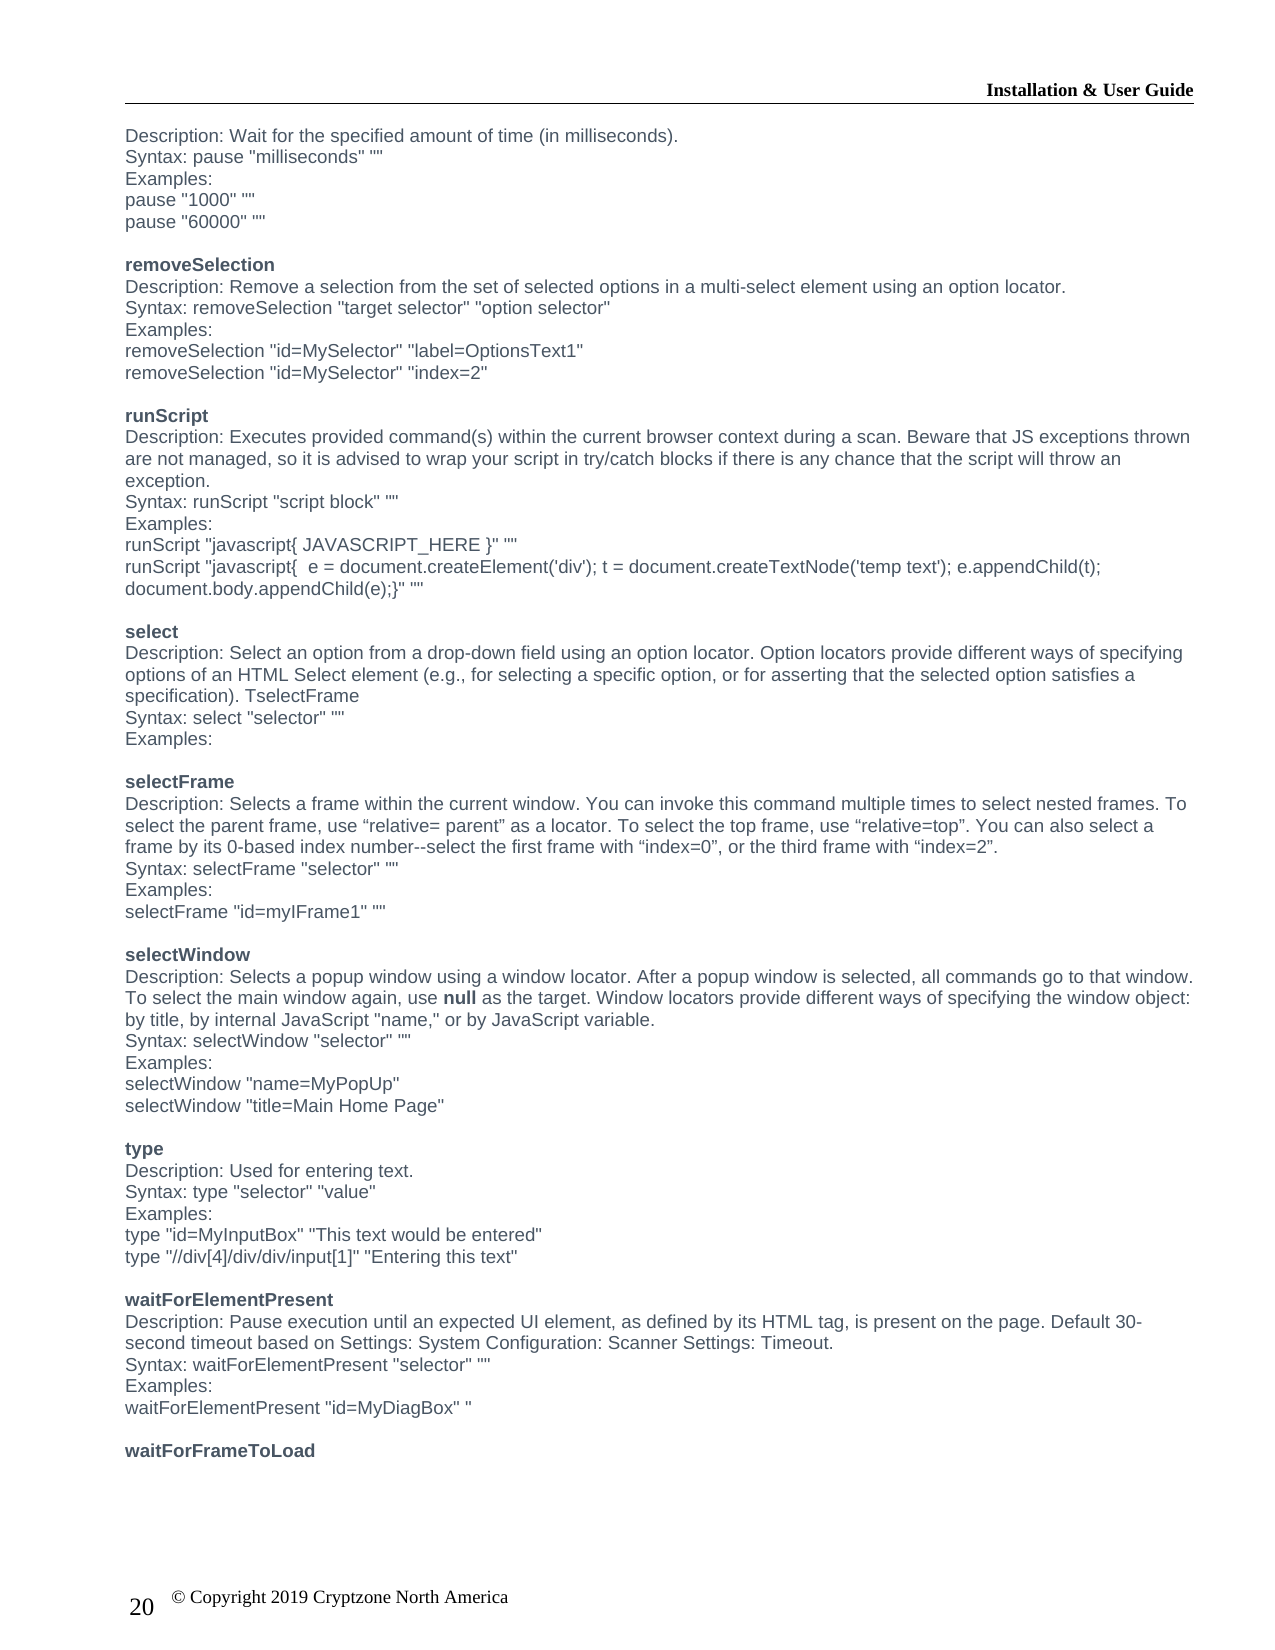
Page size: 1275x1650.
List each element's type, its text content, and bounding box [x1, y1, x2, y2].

text Examples: [125, 318, 1194, 340]
text select [125, 620, 1194, 642]
text Syntax: runScript "script block" "" [125, 491, 1194, 513]
text Description: Pause execution until an expected UI element, as defined by its HTML tag, is present on the page. Default 30-second timeout based on Settings: System Configuration: Scanner Settings: Timeout. [125, 1310, 1194, 1353]
text pause "60000" "" [125, 211, 1194, 232]
text Examples: [125, 168, 1194, 189]
text type "id=MyInputBox" "This text would be entered" [125, 1224, 1194, 1246]
text runScript [125, 405, 1194, 426]
text Syntax: select "selector" "" [125, 707, 1194, 728]
text runScript "javascript{ JAVASCRIPT_HERE }" "" [125, 534, 1194, 556]
text Description: Wait for the specified amount of time (in milliseconds). [125, 124, 1194, 146]
text Examples: [125, 513, 1194, 534]
text Examples: [125, 1052, 1194, 1073]
text Description: Select an option from a drop-down field using an option locator. Option locators provide different ways of specifying options of an HTML Select element (e.g., for selecting a specific option, or for asserting that the selected option satisfies a specification). TselectFrame [125, 642, 1194, 707]
text Syntax: selectFrame "selector" "" [125, 858, 1194, 879]
text selectFrame [125, 771, 1194, 793]
text runScript "javascript{ e = document.createElement('div'); t = document.createTextNode('temp text'); e.appendChild(t); document.body.appendChild(e);}" "" [125, 556, 1194, 599]
text Examples: [125, 1375, 1194, 1397]
text selectWindow "name=MyPopUp" [125, 1073, 1194, 1095]
text Description: Remove a selection from the set of selected options in a multi-select element using an option locator. [125, 275, 1194, 297]
text Description: Selects a frame within the current window. You can invoke this command multiple times to select nested frames. To select the parent frame, use “relative= parent” as a locator. To select the top frame, use “relative=top”. You can also select a frame by its 0-based index number--select the first frame with “index=0”, or the third frame with “index=2”. [125, 793, 1194, 858]
text waitForElementPresent [125, 1289, 1194, 1310]
text selectFrame "id=myIFrame1" "" [125, 901, 1194, 922]
text Examples: [125, 879, 1194, 901]
text Description: Selects a popup window using a window locator. After a popup window is selected, all commands go to that window. To select the main window again, use null as the target. Window locators provide different ways of specifying the window object: by title, by internal JavaScript "name," or by JavaScript variable. [125, 965, 1194, 1030]
text Examples: [125, 1203, 1194, 1224]
text Description: Used for entering text. [125, 1159, 1194, 1181]
text type "//div[4]/div/div/input[1]" "Entering this text" [125, 1246, 1194, 1267]
text selectWindow "title=Main Home Page" [125, 1095, 1194, 1116]
text Description: Executes provided command(s) within the current browser context during a scan. Beware that JS exceptions thrown are not managed, so it is advised to wrap your script in try/catch blocks if there is any chance that the script will throw an exception. [125, 426, 1194, 491]
text selectWindow [125, 944, 1194, 965]
text Examples: [125, 728, 1194, 750]
text removeSelection "id=MySelector" "index=2" [125, 362, 1194, 383]
text Syntax: waitForElementPresent "selector" "" [125, 1353, 1194, 1375]
text waitForElementPresent "id=MyDiagBox" " [125, 1397, 1194, 1418]
text Syntax: pause "milliseconds" "" [125, 146, 1194, 168]
text type [125, 1138, 1194, 1159]
text Syntax: type "selector" "value" [125, 1181, 1194, 1203]
text Syntax: selectWindow "selector" "" [125, 1030, 1194, 1052]
text Syntax: removeSelection "target selector" "option selector" [125, 297, 1194, 318]
text removeSelection [125, 254, 1194, 275]
text waitForFrameToLoad [125, 1440, 1194, 1461]
text pause "1000" "" [125, 189, 1194, 211]
text removeSelection "id=MySelector" "label=OptionsText1" [125, 340, 1194, 362]
